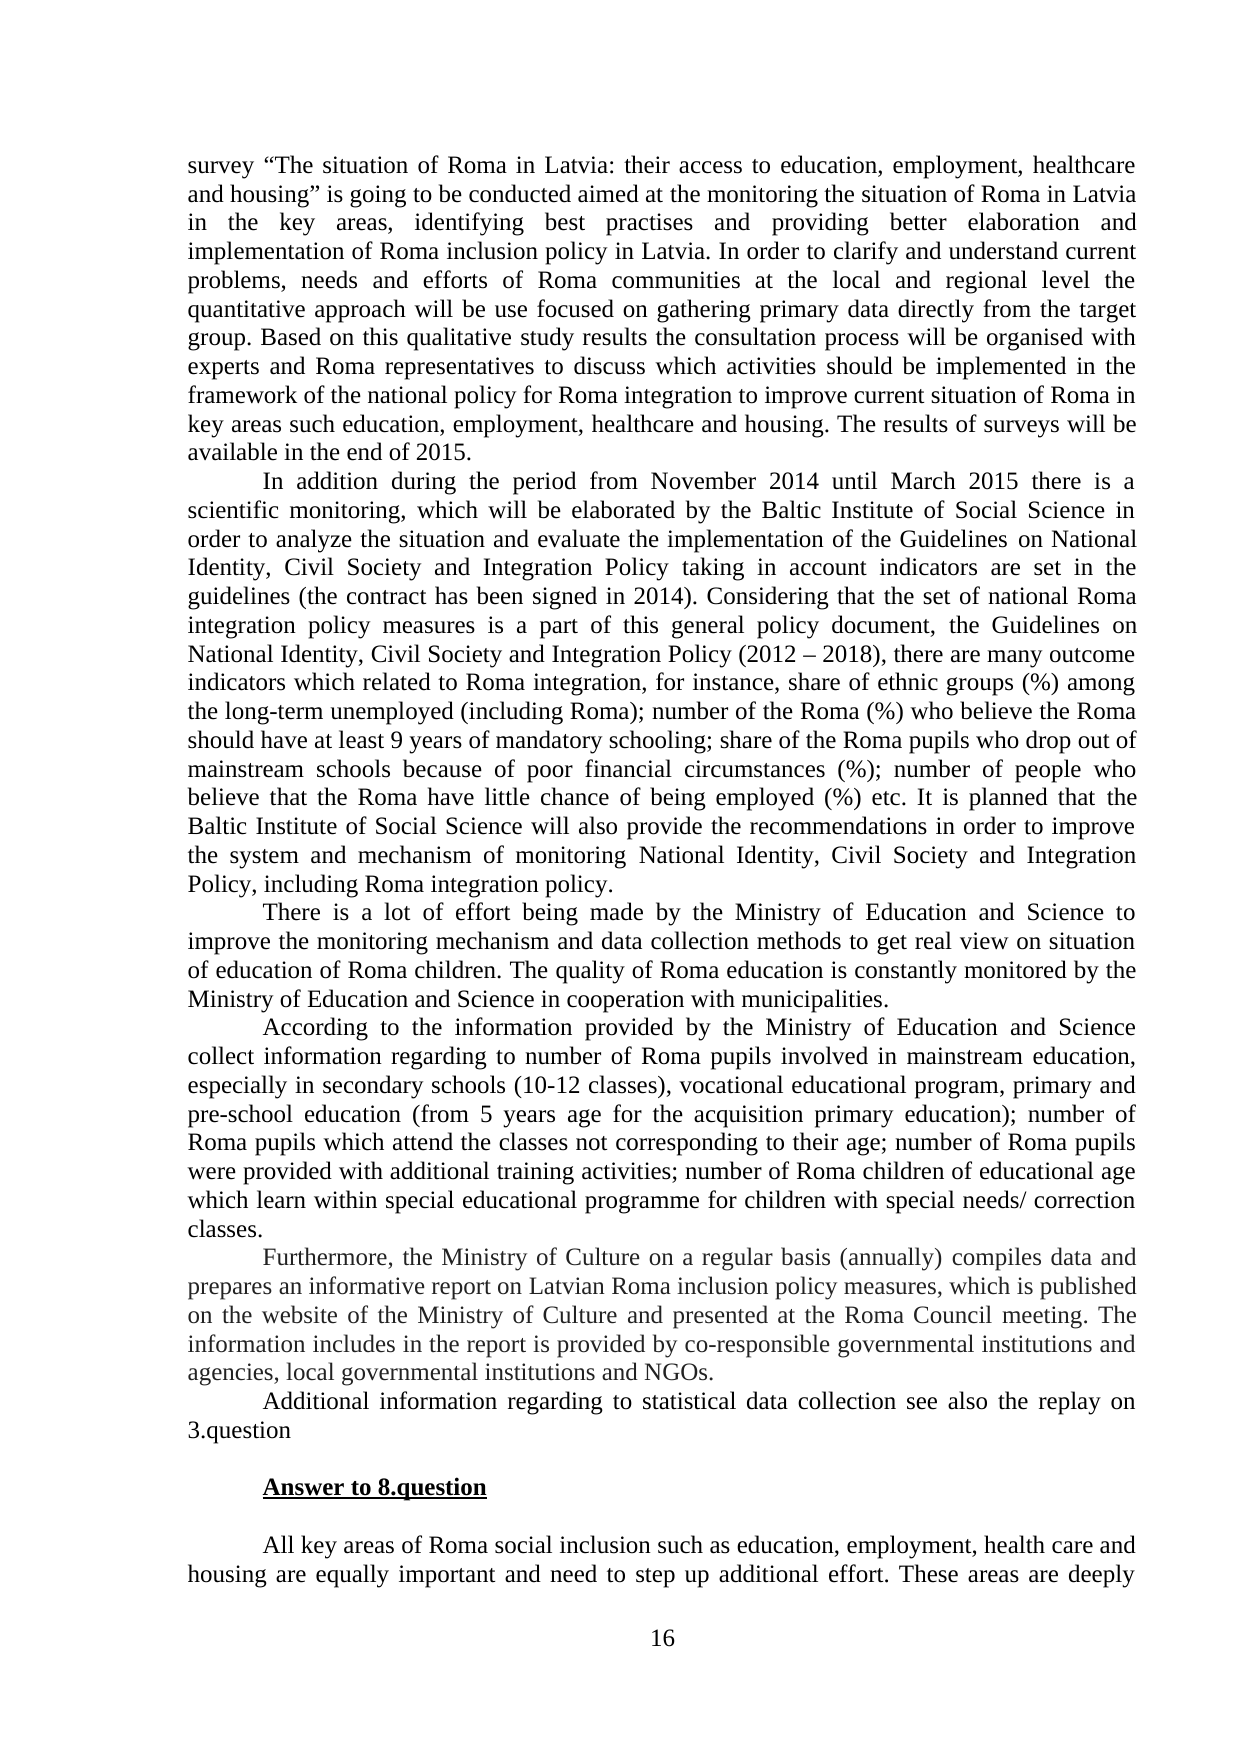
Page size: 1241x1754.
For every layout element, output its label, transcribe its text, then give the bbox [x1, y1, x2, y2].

text In addition during the period from November 2014 until March 2015 there is a scientific monitoring, which will be elaborated by the Baltic Institute of Social Science in order to analyze the situation and evaluate the implementation of the Guidelines on National Identity, Civil Society and Integration Policy taking in account indicators are set in the guidelines (the contract has been signed in 2014). Considering that the set of national Roma integration policy measures is a part of this general policy document, the Guidelines on National Identity, Civil Society and Integration Policy (2012 – 2018), there are many outcome indicators which related to Roma integration, for instance, share of ethnic groups (%) among the long-term unemployed (including Roma); number of the Roma (%) who believe the Roma should have at least 9 years of mandatory schooling; share of the Roma pupils who drop out of mainstream schools because of poor financial circumstances (%); number of people who believe that the Roma have little chance of being employed (%) etc. It is planned that the Baltic Institute of Social Science will also provide the recommendations in order to improve the system and mechanism of monitoring National Identity, Civil Society and Integration Policy, including Roma integration policy. [187, 466, 1137, 897]
text Furthermore, the Ministry of Culture on a regular basis (annually) compiles data and prepares an informative report on Latvian Roma inclusion policy measures, which is published on the website of the Ministry of Culture and presented at the Roma Council meeting. The information includes in the report is provided by co-responsible governmental institutions and agencies, local governmental institutions and NGOs. [187, 1242, 1137, 1386]
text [187, 150, 1137, 466]
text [187, 1530, 1137, 1587]
text There is a lot of effort being made by the Ministry of Education and Science to improve the monitoring mechanism and data collection methods to get real view on situation of education of Roma children. The quality of Roma education is constantly monitored by the Ministry of Education and Science in cooperation with municipalities. [187, 897, 1137, 1012]
text According to the information provided by the Ministry of Education and Science collect information regarding to number of Roma pupils involved in mainstream education, especially in secondary schools (10-12 classes), vocational educational program, primary and pre-school education (from 5 years age for the acquisition primary education); number of Roma pupils which attend the classes not corresponding to their age; number of Roma pupils were provided with additional training activities; number of Roma children of educational age which learn within special educational programme for children with special needs/ correction classes. [187, 1012, 1137, 1242]
text Additional information regarding to statistical data collection see also the replay on 3.question [187, 1386, 1137, 1444]
text Answer to 8.question [187, 1472, 1137, 1501]
